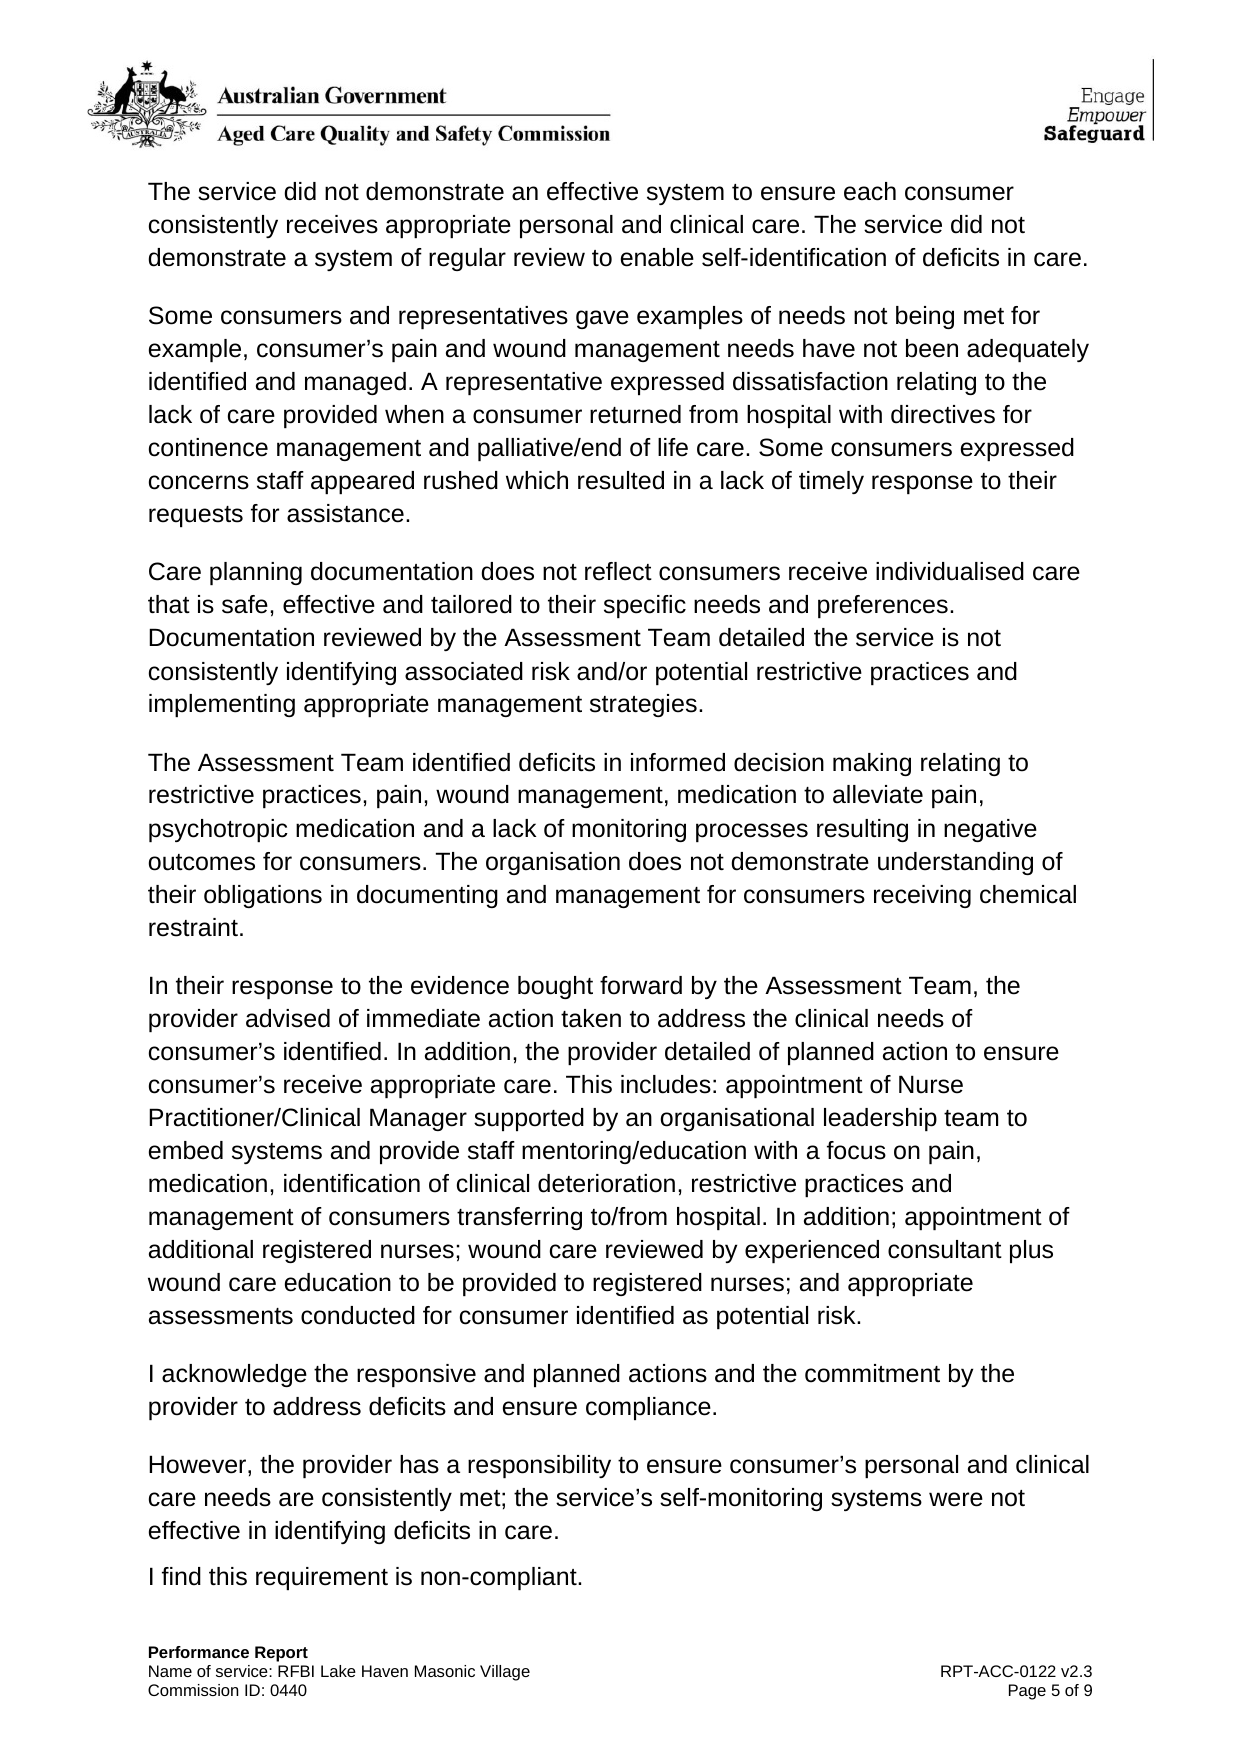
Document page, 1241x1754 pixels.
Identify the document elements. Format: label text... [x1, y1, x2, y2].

text Care planning documentation does not reflect consumers receive individualised care that is safe, effective and tailored to their specific needs and preferences. Documentation reviewed by the Assessment Team detailed the service is not consistently identifying associated risk and/or potential restrictive practices and implementing appropriate management strategies. [148, 557, 1092, 718]
text The service did not demonstrate an effective system to ensure each consumer consistently receives appropriate personal and clinical care. The service did not demonstrate a system of regular review to enable self-identification of deficits in care. [148, 177, 1092, 272]
text I find this requirement is non-compliant. [148, 1561, 1092, 1590]
picture [1, 0, 1241, 169]
text In their response to the evidence bought forward by the Assessment Team, the provider advised of immediate action taken to address the clinical needs of consumer’s identified. In addition, the provider detailed of planned action to ensure consumer’s receive appropriate care. This includes: appointment of Nurse Practitioner/Clinical Manager supported by an organisational leadership team to embed systems and provide staff mentoring/education with a focus on pain, medication, identification of clinical deterioration, restrictive practices and management of consumers transferring to/from hospital. In addition; appointment of additional registered nurses; wound care reviewed by experienced consultant plus wound care education to be provided to registered nurses; and appropriate assessments conducted for consumer identified as potential risk. [148, 971, 1092, 1329]
text Some consumers and representatives gave examples of needs not being met for example, consumer’s pain and wound management needs have not been adequately identified and managed. A representative expressed dissatisfaction relating to the lack of care provided when a consumer returned from hospital with directives for continence management and palliative/end of life care. Some consumers expressed concerns staff appeared rushed which resulted in a lack of timely response to their requests for assistance. [148, 301, 1092, 528]
text I acknowledge the responsive and planned actions and the commitment by the provider to address deficits and ensure compliance. [148, 1359, 1092, 1421]
text The Assessment Team identified deficits in informed decision making relating to restrictive practices, pain, wound management, medication to alleviate pain, psychotropic medication and a lack of monitoring processes resulting in negative outcomes for consumers. The organisation does not demonstrate understanding of their obligations in documenting and management for consumers receiving chemical restraint. [148, 747, 1092, 941]
text However, the provider has a responsibility to ensure consumer’s personal and clinical care needs are consistently met; the service’s self-monitoring systems were not effective in identifying deficits in care. [148, 1450, 1092, 1545]
